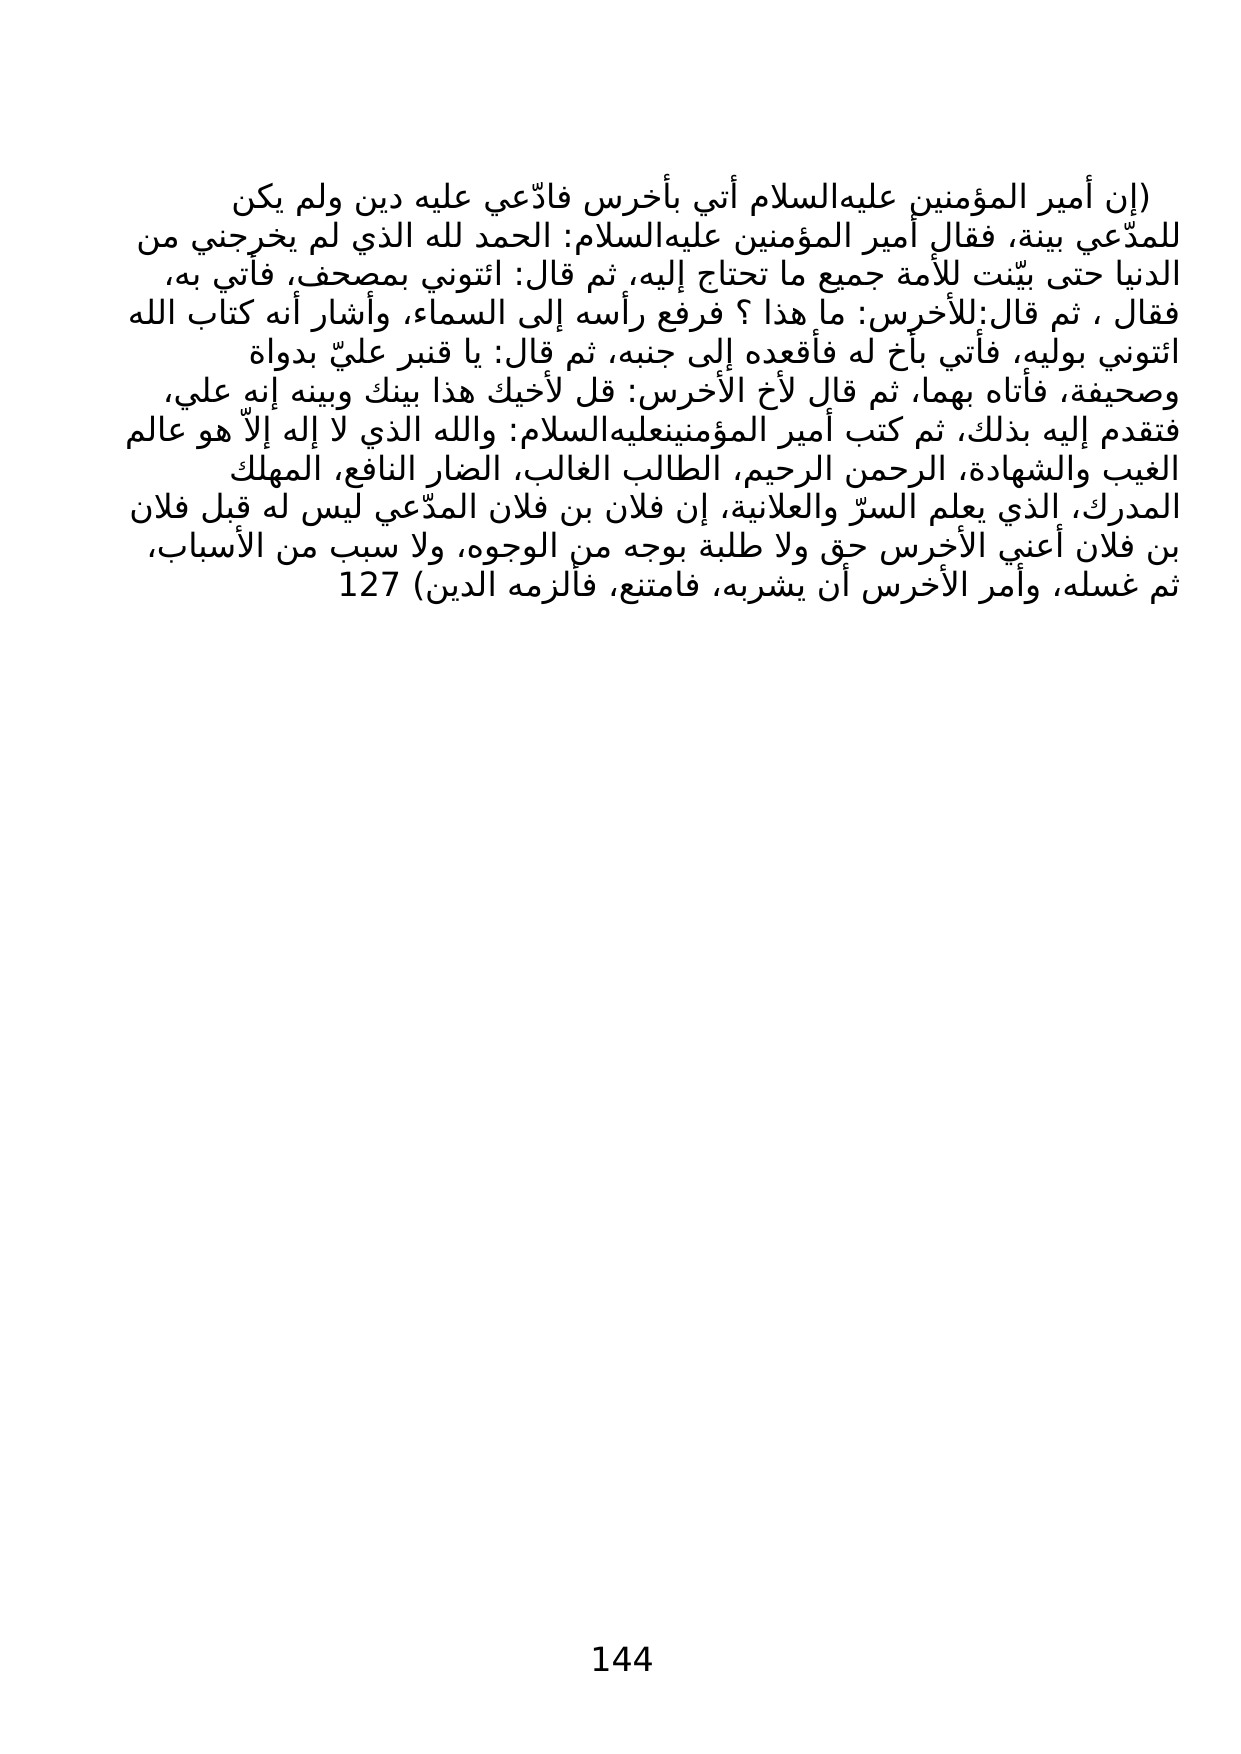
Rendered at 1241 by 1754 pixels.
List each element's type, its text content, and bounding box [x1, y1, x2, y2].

text (إن أمير المؤمنين عليه‌السلام أتي بأخرس فادّعي عليه دين ولم يكن للمدّعي بينة، فقال أمير المؤمنين عليه‌السلام: الحمد لله الذي لم يخرجني من الدنيا حتى بيّنت للأمة جميع ما تحتاج إليه، ثم قال: ائتوني بمصحف، فأتي به، فقال ، ثم قال:للأخرس: ما هذا ؟ فرفع رأسه إلى السماء، وأشار أنه كتاب الله ائتوني بوليه، فأتي بأخ له فأقعده إلى جنبه، ثم قال: يا قنبر عليّ بدواة وصحيفة، فأتاه بهما، ثم قال لأخ الأخرس: قل لأخيك هذا بينك وبينه إنه علي، فتقدم إليه بذلك، ثم كتب أمير المؤمنينعليه‌السلام: والله الذي لا إله إلاّ هو عالم الغيب والشهادة، الرحمن الرحيم، الطالب الغالب، الضار النافع، المهلك المدرك، الذي يعلم السرّ والعلانية، إن فلان بن فلان المدّعي ليس له قبل فلان بن فلان أعني الأخرس حق ولا طلبة بوجه من الوجوه، ولا سبب من الأسباب، ثم غسله، وأمر الأخرس أن يشربه، فامتنع، فألزمه الدين) 127 [122, 177, 1181, 604]
